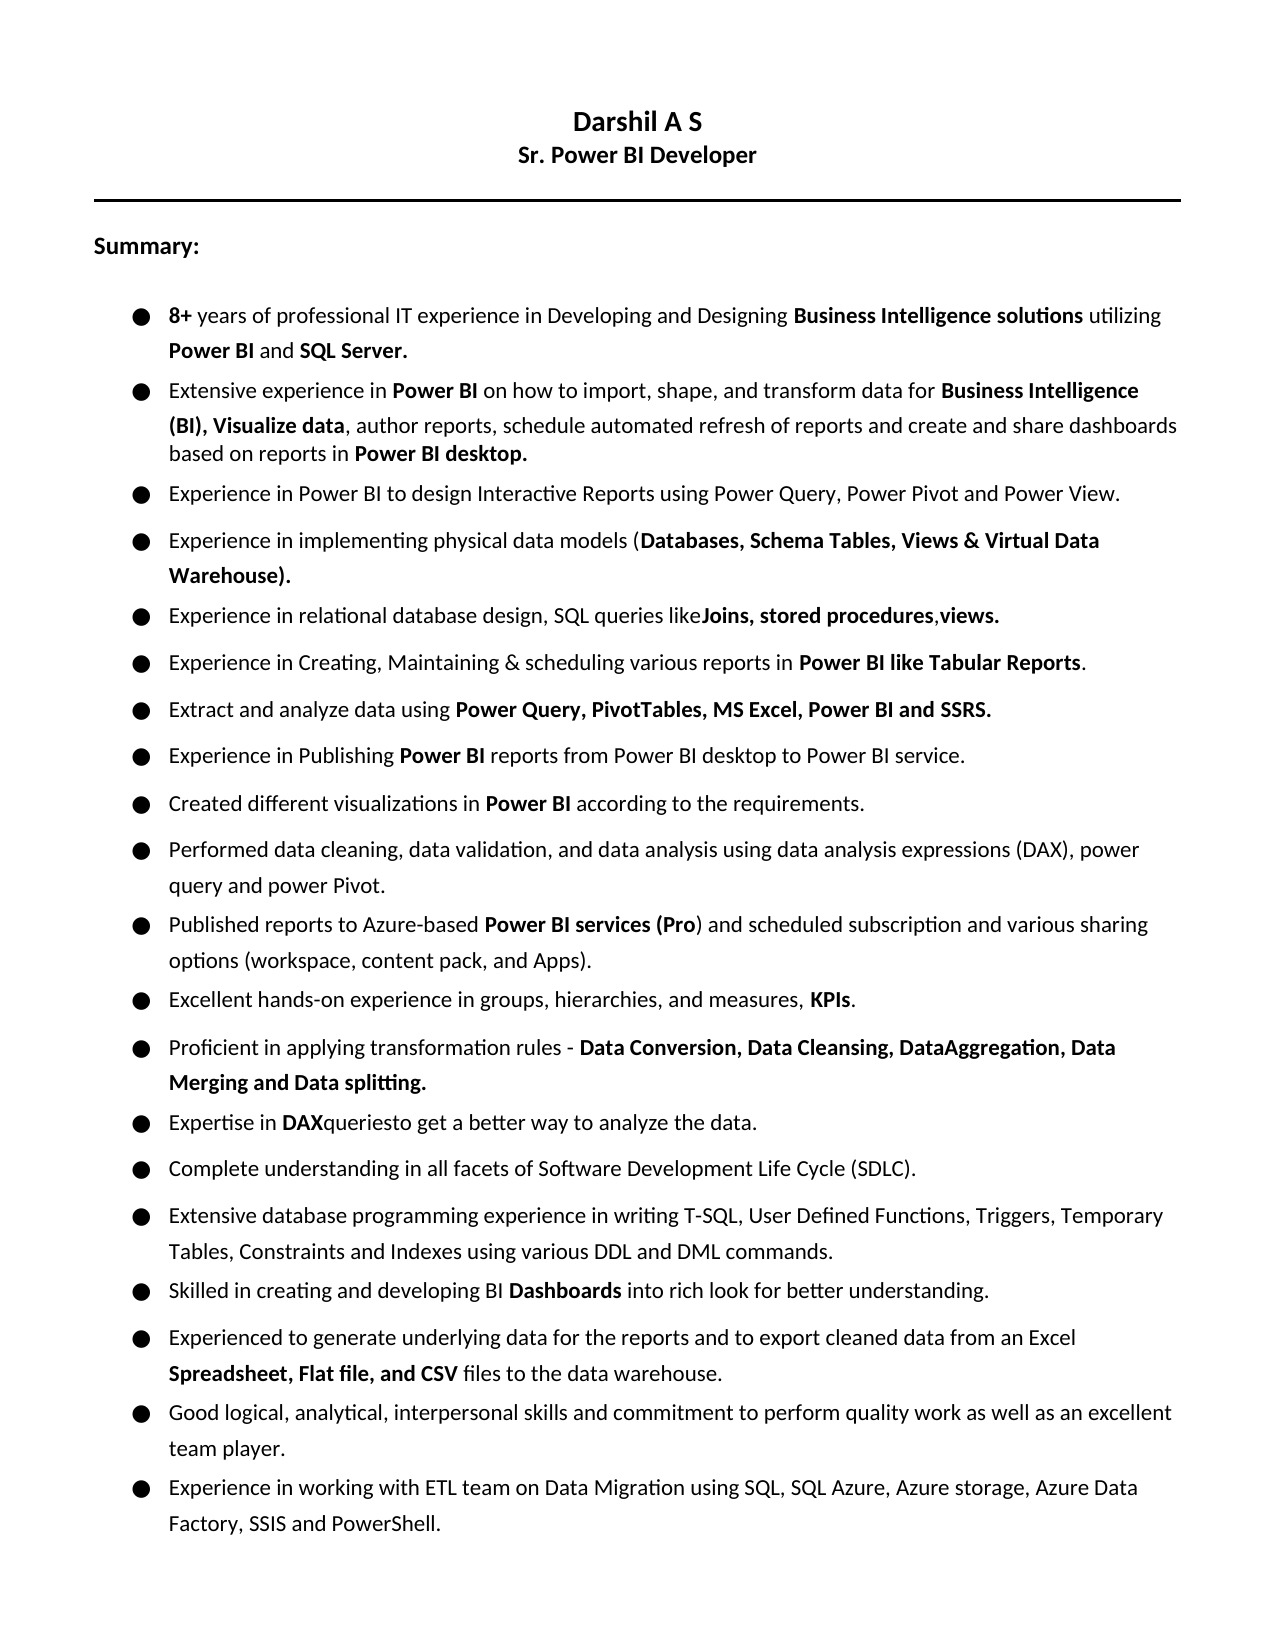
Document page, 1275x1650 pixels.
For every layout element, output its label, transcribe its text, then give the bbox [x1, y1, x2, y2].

list 8+ years of professional IT experience in Developing and Designing Business Intelligence solutions utilizing Power BI and SQL Server. [131, 289, 1181, 364]
list Experience in Power BI to design Interactive Reports using Power Query, Power Pivot and Power View. [131, 467, 1181, 514]
list Published reports to Azure-based Power BI services (Pro) and scheduled subscription and various sharing options (workspace, content pack, and Apps). [131, 899, 1181, 974]
list Experience in working with ETL team on Data Migration using SQL, SQL Azure, Azure storage, Azure Data Factory, SSIS and PowerShell. [131, 1462, 1181, 1537]
list Experience in relational database design, SQL queries likeJoins, stored procedures,views. [131, 589, 1181, 636]
text Summary: [94, 231, 1181, 261]
list Experience in Creating, Maintaining & scheduling various reports in Power BI like Tabular Reports. [131, 636, 1181, 683]
list Created different visualizations in Power BI according to the requirements. [131, 777, 1181, 824]
list Excellent hands-on experience in groups, hierarchies, and measures, KPIs. [131, 974, 1181, 1021]
list Proficient in applying transformation rules - Data Conversion, Data Cleansing, DataAggregation, Data Merging and Data splitting. [131, 1021, 1181, 1096]
list Expertise in DAXqueriesto get a better way to analyze the data. [131, 1096, 1181, 1143]
text Darshil A S [94, 103, 1181, 139]
list Performed data cleaning, data validation, and data analysis using data analysis expressions (DAX), power query and power Pivot. [131, 824, 1181, 899]
list Skilled in creating and developing BI Dashboards into rich look for better understanding. [169, 1265, 1181, 1312]
list Experience in implementing physical data models (Databases, Schema Tables, Views & Virtual Data Warehouse). [131, 514, 1181, 589]
list Experience in Publishing Power BI reports from Power BI desktop to Power BI service. [131, 730, 1181, 777]
list Extract and analyze data using Power Query, PivotTables, MS Excel, Power BI and SSRS. [131, 683, 1181, 730]
list Complete understanding in all facets of Software Development Life Cycle (SDLC). [169, 1143, 1181, 1190]
list Extensive database programming experience in writing T-SQL, User Defined Functions, Triggers, Temporary Tables, Constraints and Indexes using various DDL and DML commands. [131, 1190, 1181, 1265]
list Good logical, analytical, interpersonal skills and commitment to perform quality work as well as an excellent team player. [131, 1387, 1181, 1462]
list Experienced to generate underlying data for the reports and to export cleaned data from an Excel Spreadsheet, Flat file, and CSV files to the data warehouse. [131, 1312, 1181, 1387]
list Extensive experience in Power BI on how to import, shape, and transform data for Business Intelligence (BI), Visualize data, author reports, schedule automated refresh of reports and create and share dashboards based on reports in Power BI desktop. [131, 364, 1181, 467]
text Sr. Power BI Developer [94, 139, 1181, 199]
